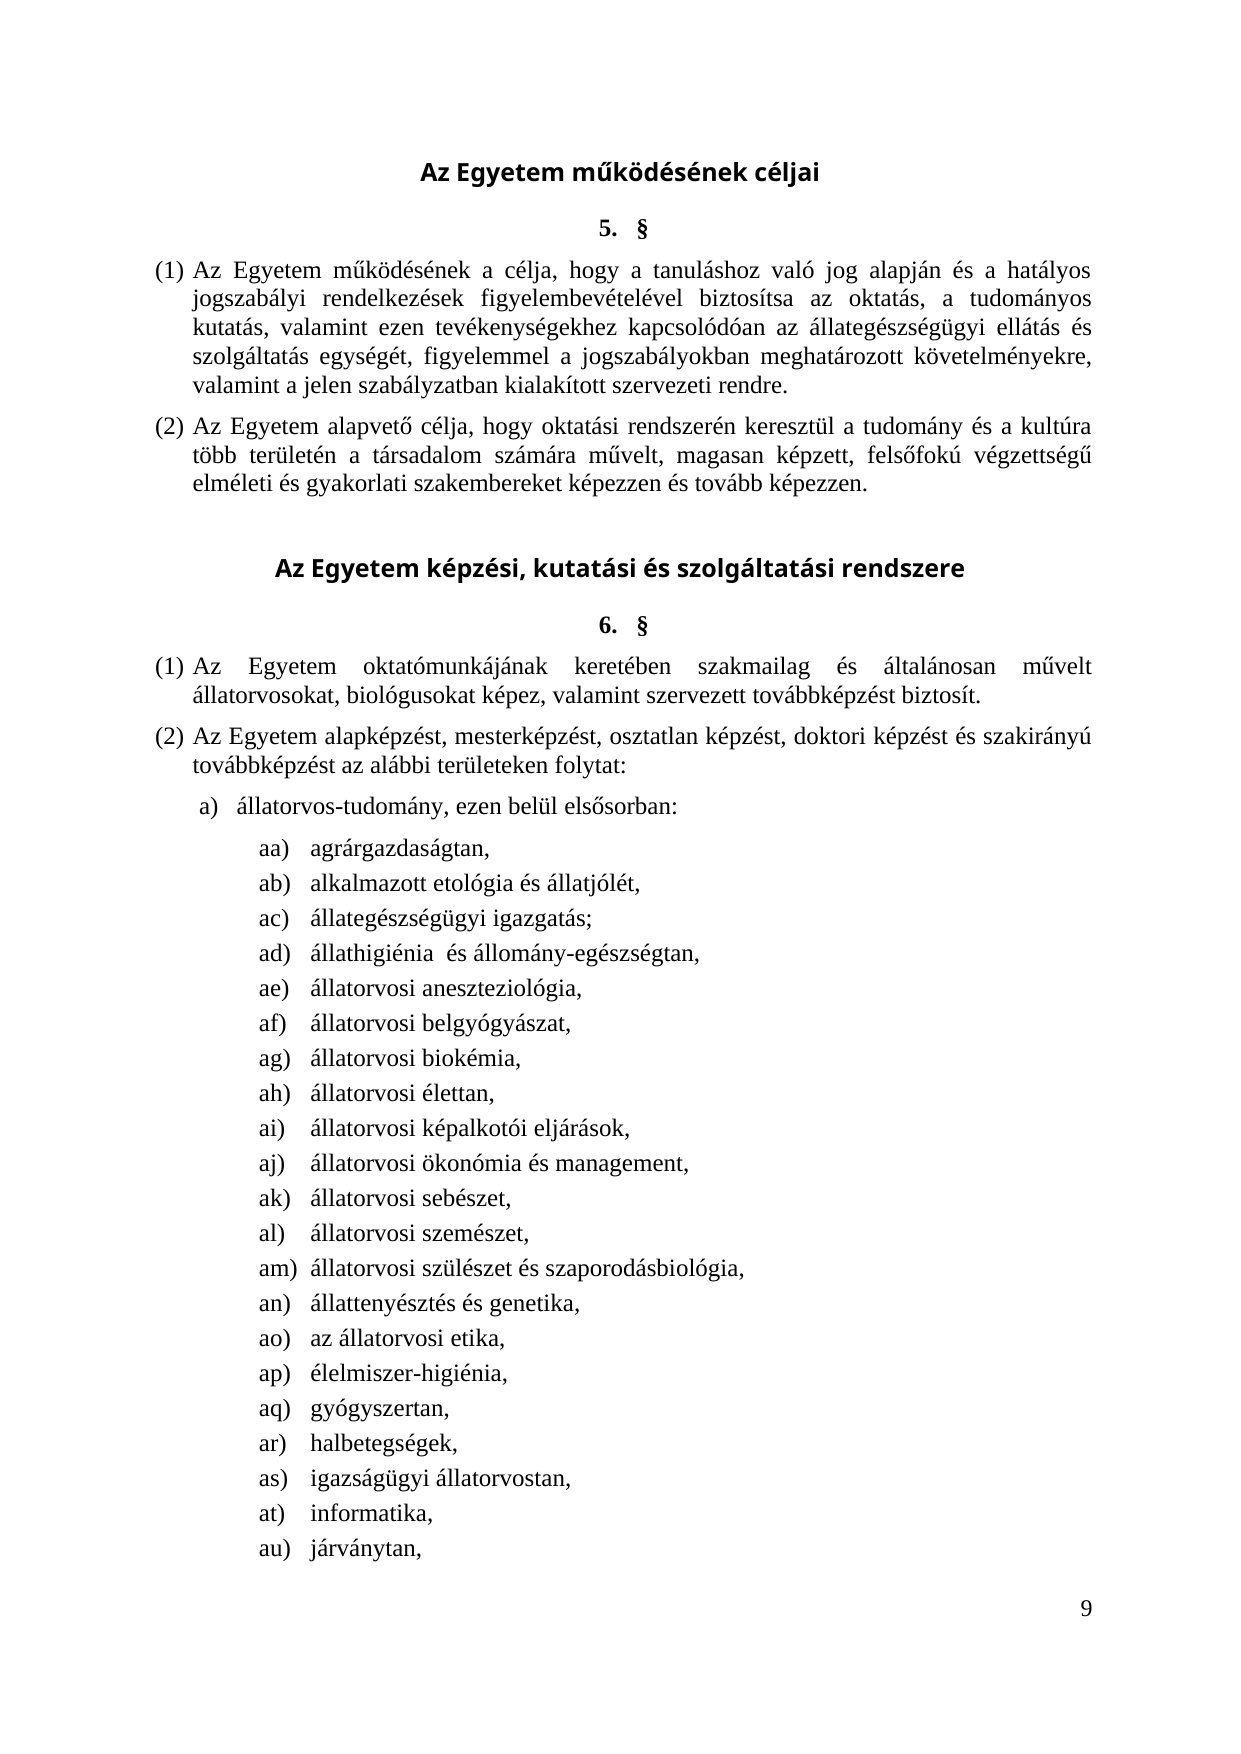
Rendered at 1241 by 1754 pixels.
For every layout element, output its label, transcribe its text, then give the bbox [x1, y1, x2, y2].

list halbetegségek, [259, 1428, 1092, 1456]
list állatorvosi szemészet, [259, 1218, 1092, 1246]
list Az Egyetem alapvető célja, hogy oktatási rendszerén keresztül a tudomány és a kultúra több területén a társadalom számára művelt, magasan képzett, felsőfokú végzettségű elméleti és gyakorlati szakembereket képezzen és tovább képezzen. [155, 411, 1092, 497]
list § [154, 610, 1092, 639]
list járványtan, [259, 1533, 1092, 1561]
list állategészségügyi igazgatás; [259, 903, 1092, 931]
list állatorvosi belgyógyászat, [259, 1008, 1092, 1036]
list § [154, 213, 1092, 242]
list állathigiénia és állomány-egészségtan, [259, 938, 1092, 966]
list állatorvosi aneszteziológia, [259, 973, 1092, 1001]
list Az Egyetem oktatómunkájának keretében szakmailag és általánosan művelt állatorvosokat, biológusokat képez, valamint szervezett továbbképzést biztosít. [155, 651, 1092, 709]
list gyógyszertan, [259, 1393, 1092, 1421]
list állatorvosi képalkotói eljárások, [259, 1113, 1092, 1141]
list élelmiszer-higiénia, [259, 1358, 1092, 1386]
subtitle Az Egyetem képzési, kutatási és szolgáltatási rendszere [148, 551, 1092, 585]
list állatorvosi élettan, [259, 1078, 1092, 1106]
subtitle Az Egyetem működésének céljai [148, 154, 1092, 188]
list igazságügyi állatorvostan, [259, 1463, 1092, 1491]
list állatorvosi sebészet, [259, 1183, 1092, 1211]
list állatorvosi biokémia, [259, 1043, 1092, 1071]
list állatorvosi szülészet és szaporodásbiológia, [259, 1253, 1092, 1281]
list állatorvos-tudomány, ezen belül elsősorban: [199, 791, 1092, 820]
list alkalmazott etológia és állatjólét, [259, 868, 1092, 896]
list az állatorvosi etika, [259, 1323, 1092, 1351]
list Az Egyetem működésének a célja, hogy a tanuláshoz való jog alapján és a hatályos jogszabályi rendelkezések figyelembevételével biztosítsa az oktatás, a tudományos kutatás, valamint ezen tevékenységekhez kapcsolódóan az állategészségügyi ellátás és szolgáltatás egységét, figyelemmel a jogszabályokban meghatározott követelményekre, valamint a jelen szabályzatban kialakított szervezeti rendre. [155, 255, 1092, 398]
list informatika, [259, 1498, 1092, 1526]
list állatorvosi ökonómia és management, [259, 1148, 1092, 1176]
list Az Egyetem alapképzést, mesterképzést, osztatlan képzést, doktori képzést és szakirányú továbbképzést az alábbi területeken folytat: [155, 721, 1092, 779]
list állattenyésztés és genetika, [259, 1288, 1092, 1316]
list agrárgazdaságtan, [259, 833, 1092, 861]
